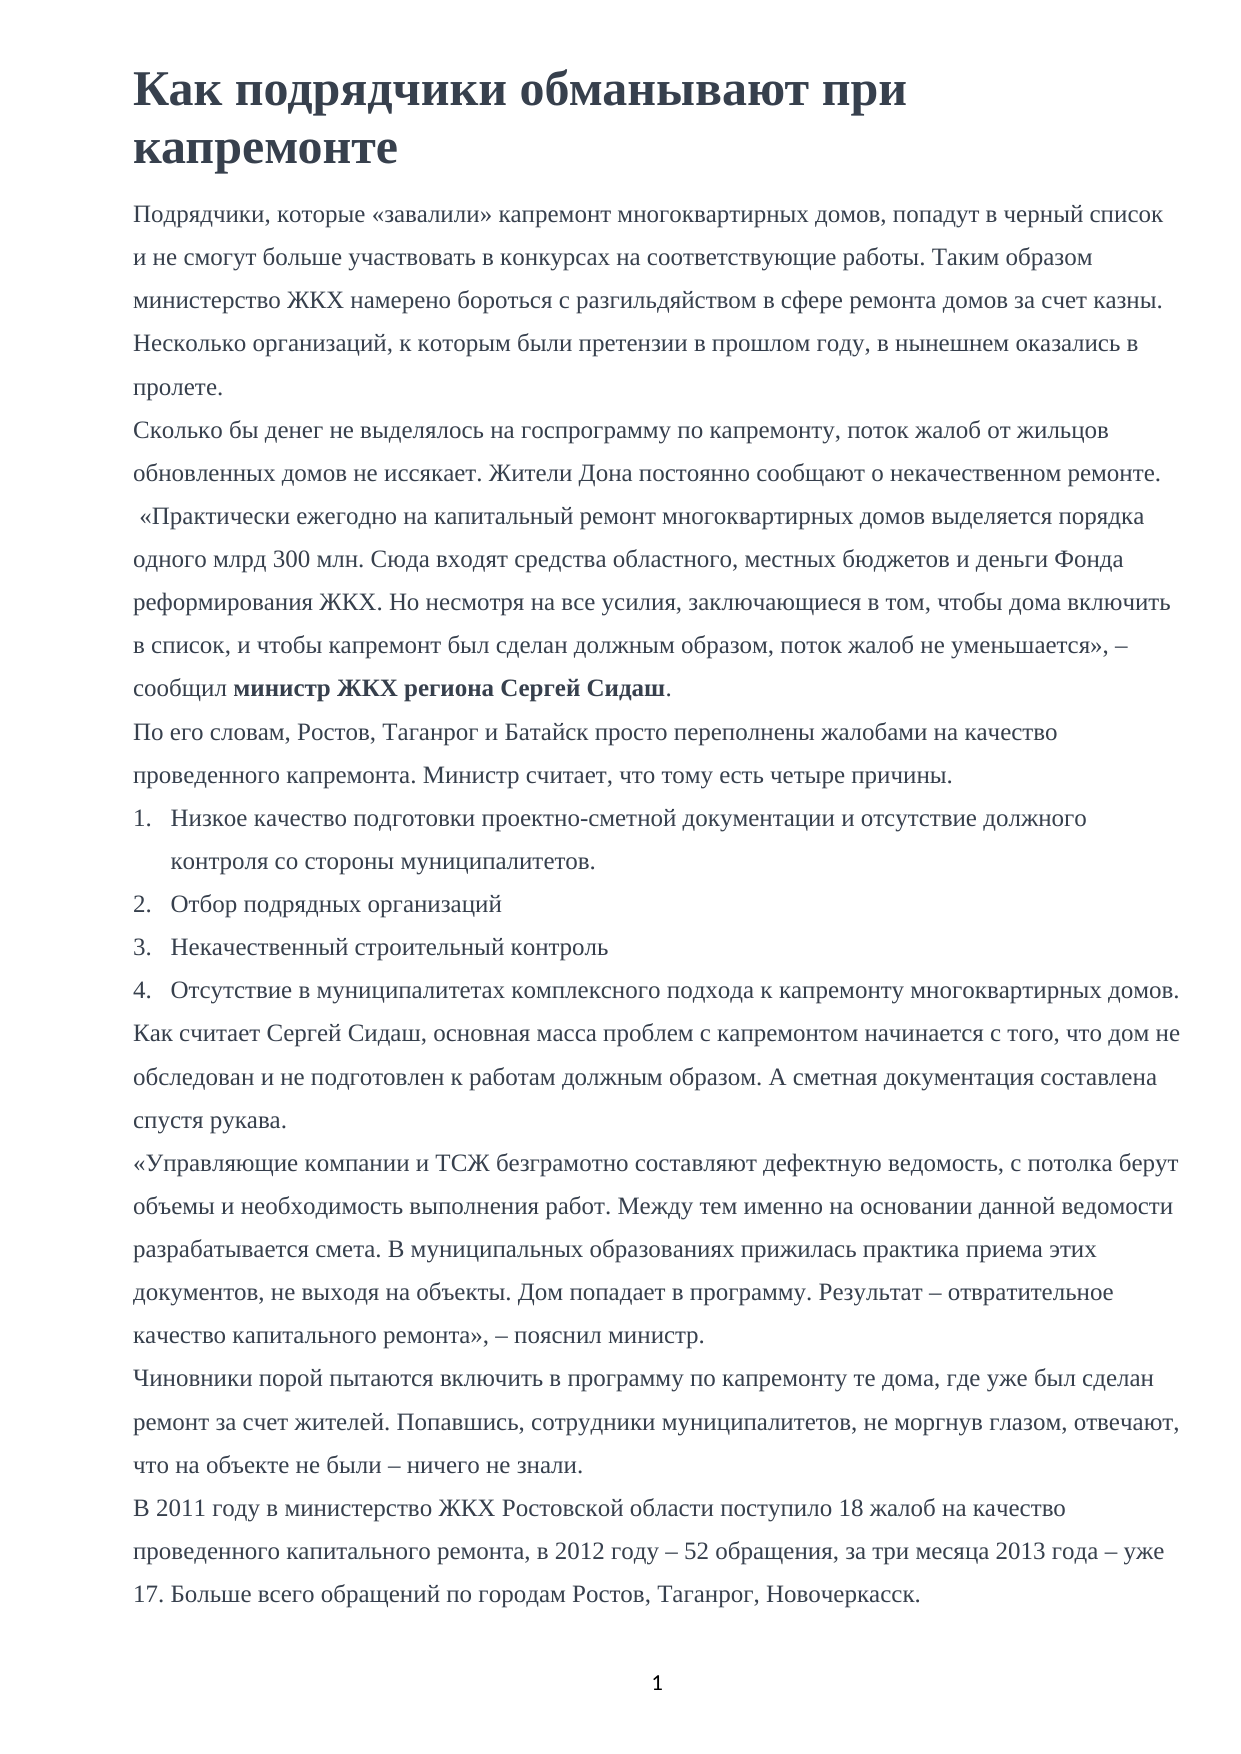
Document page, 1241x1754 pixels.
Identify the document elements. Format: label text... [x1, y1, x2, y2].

text Подрядчики, которые «завалили» капремонт многоквартирных домов, попадут в черный список и не смогут больше участвовать в конкурсах на соответствующие работы. Таким образом министерство ЖКХ намерено бороться с разгильдяйством в сфере ремонта домов за счет казны. Несколько организаций, к которым были претензии в прошлом году, в нынешнем оказались в пролете. [133, 199, 1181, 400]
list Отбор подрядных организаций [133, 889, 1181, 918]
text Как подрядчики обманывают при капремонте [133, 59, 1181, 174]
list Отсутствие в муниципалитетах комплексного подхода к капремонту многоквартирных домов. [133, 975, 1181, 1004]
text В 2011 году в министерство ЖКХ Ростовской области поступило 18 жалоб на качество проведенного капитального ремонта, в 2012 году – 52 обращения, за три месяца 2013 года – уже 17. Больше всего обращений по городам Ростов, Таганрог, Новочеркасск. [133, 1493, 1181, 1608]
text По его словам, Ростов, Таганрог и Батайск просто переполнены жалобами на качество проведенного капремонта. Министр считает, что тому есть четыре причины. [133, 717, 1181, 788]
list Низкое качество подготовки проектно-сметной документации и отсутствие должного контроля со стороны муниципалитетов. [133, 803, 1181, 875]
text Сколько бы денег не выделялось на госпрограмму по капремонту, поток жалоб от жильцов обновленных домов не иссякает. Жители Дона постоянно сообщают о некачественном ремонте. [133, 415, 1181, 487]
text Как считает Сергей Сидаш, основная масса проблем с капремонтом начинается с того, что дом не обследован и не подготовлен к работам должным образом. А сметная документация составлена спустя рукава. [133, 1018, 1181, 1133]
text «Управляющие компании и ТСЖ безграмотно составляют дефектную ведомость, с потолка берут объемы и необходимость выполнения работ. Между тем именно на основании данной ведомости разрабатывается смета. В муниципальных образованиях прижилась практика приема этих документов, не выходя на объекты. Дом попадает в программу. Результат – отвратительное качество капитального ремонта», – пояснил министр. [133, 1148, 1181, 1349]
text Чиновники порой пытаются включить в программу по капремонту те дома, где уже был сделан ремонт за счет жителей. Попавшись, сотрудники муниципалитетов, не моргнув глазом, отвечают, что на объекте не были – ничего не знали. [133, 1363, 1181, 1478]
text «Практически ежегодно на капитальный ремонт многоквартирных домов выделяется порядка одного млрд 300 млн. Сюда входят средства областного, местных бюджетов и деньги Фонда реформирования ЖКХ. Но несмотря на все усилия, заключающиеся в том, чтобы дома включить в список, и чтобы капремонт был сделан должным образом, поток жалоб не уменьшается», – сообщил министр ЖКХ региона Сергей Сидаш. [133, 501, 1181, 702]
list Некачественный строительный контроль [133, 932, 1181, 961]
